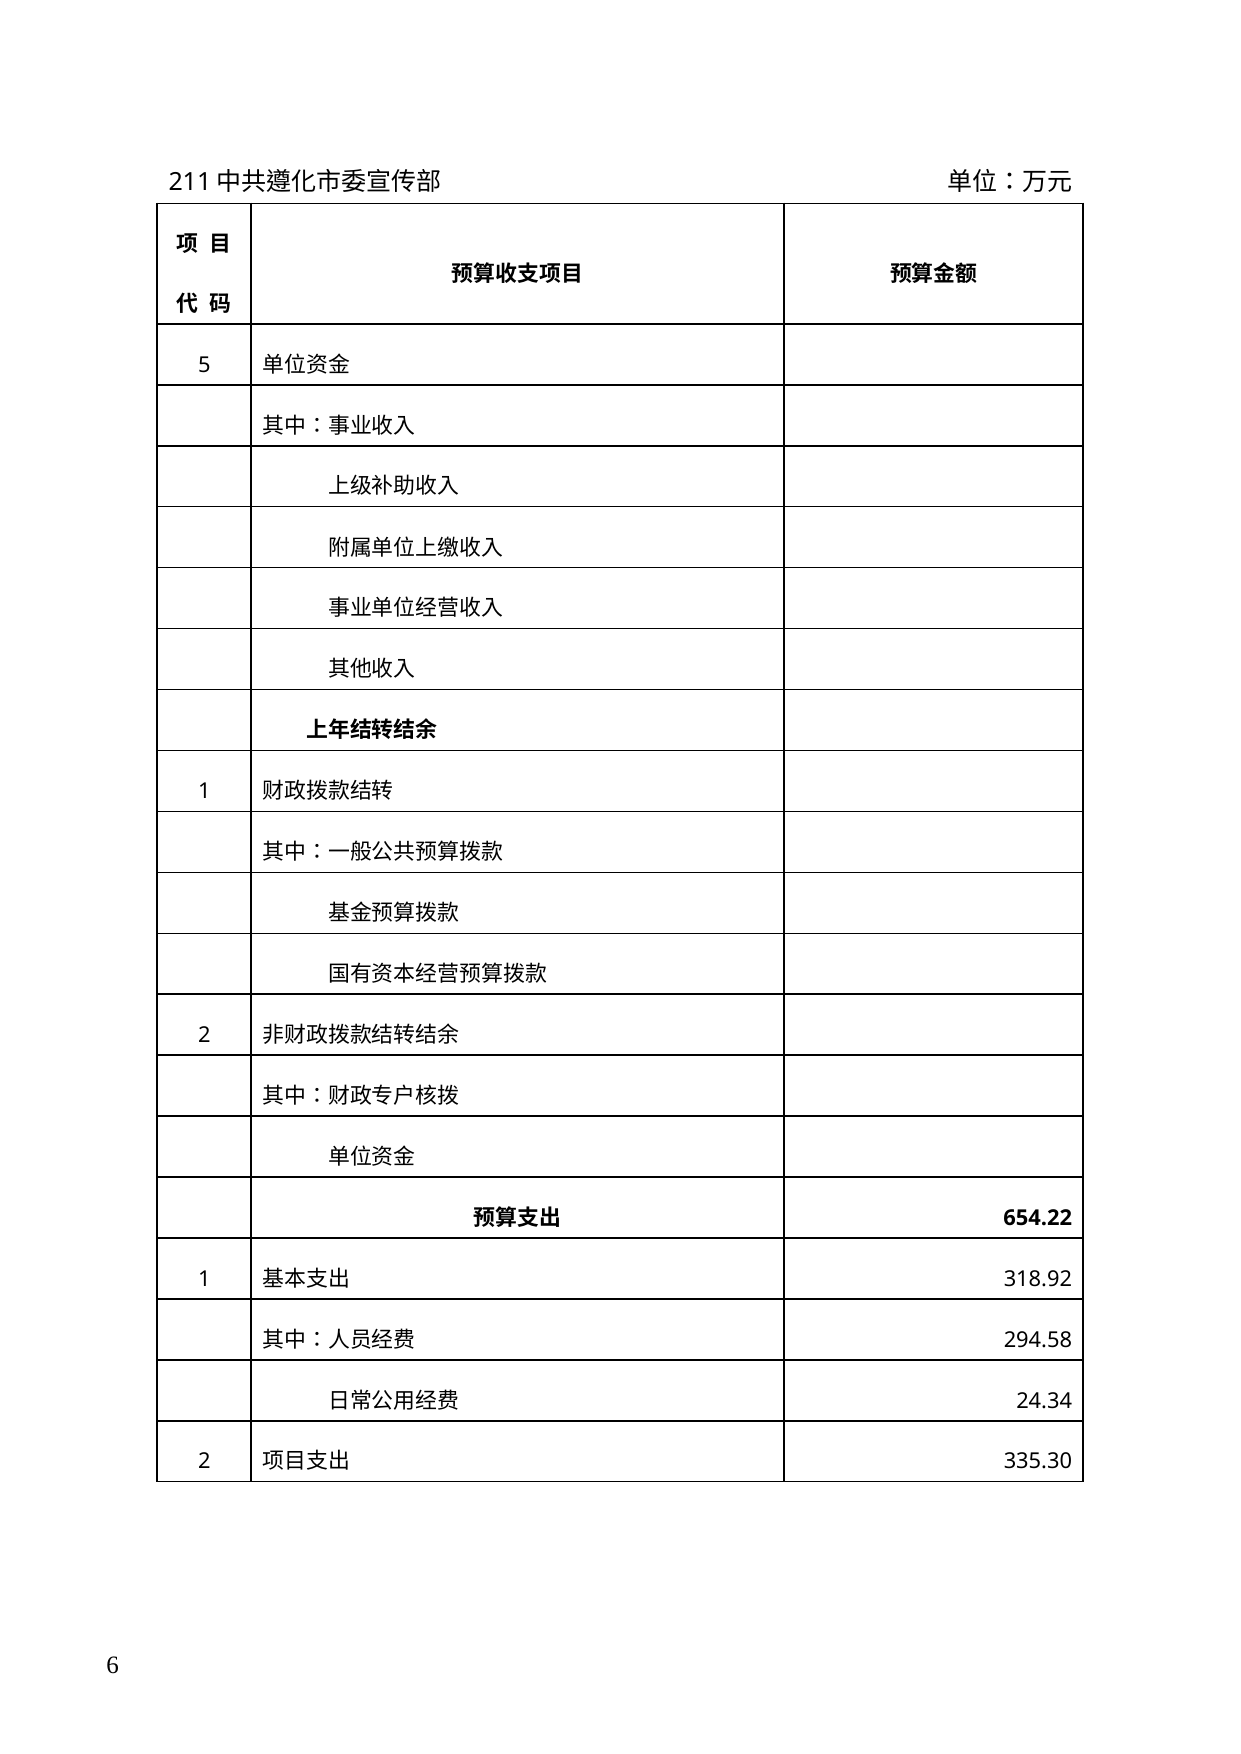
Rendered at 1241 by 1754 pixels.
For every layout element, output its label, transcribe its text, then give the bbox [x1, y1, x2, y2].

table_cell [158, 934, 250, 993]
table_cell [158, 386, 250, 445]
table_cell 项目支出 [252, 1422, 783, 1481]
table_cell [785, 629, 1082, 689]
table_cell 上级补助收入 [252, 447, 783, 506]
table_cell [785, 447, 1082, 506]
table_cell 24.34 [785, 1361, 1082, 1420]
table_cell [158, 1056, 250, 1115]
table_cell 318.92 [785, 1239, 1082, 1298]
table_cell [158, 812, 250, 871]
table_cell [158, 1300, 250, 1359]
table_cell 其他收入 [252, 629, 783, 689]
table_cell 预算收支项目 [252, 204, 783, 323]
table_cell [158, 873, 250, 932]
table_cell 其中：一般公共预算拨款 [252, 812, 783, 871]
table_cell 5 [158, 325, 250, 384]
table_cell 单位资金 [252, 1117, 783, 1176]
table_cell [785, 995, 1082, 1054]
table_cell 294.58 [785, 1300, 1082, 1359]
table_cell 1 [158, 1239, 250, 1298]
table_header 211中共遵化市委宣传部 [158, 143, 783, 203]
table_cell 335.30 [785, 1422, 1082, 1481]
table_cell 其中：人员经费 [252, 1300, 783, 1359]
table_cell 财政拨款结转 [252, 751, 783, 811]
table_cell [158, 1361, 250, 1420]
table_cell 预算金额 [785, 204, 1082, 323]
table_cell [785, 325, 1082, 384]
table_cell 654.22 [785, 1178, 1082, 1237]
table_cell 2 [158, 995, 250, 1054]
table_cell [158, 690, 250, 749]
table_cell [785, 386, 1082, 445]
table_cell [158, 1117, 250, 1176]
table_cell 基本支出 [252, 1239, 783, 1298]
table_cell [785, 751, 1082, 811]
table_cell 预算支出 [252, 1178, 783, 1237]
table_cell 其中：财政专户核拨 [252, 1056, 783, 1115]
table_cell [785, 507, 1082, 567]
table_cell 1 [158, 751, 250, 811]
table_cell 附属单位上缴收入 [252, 507, 783, 567]
table_cell [785, 1056, 1082, 1115]
table_cell [158, 507, 250, 567]
table_cell 其中：事业收入 [252, 386, 783, 445]
table_cell 项 目代 码 [158, 204, 250, 323]
table_cell 基金预算拨款 [252, 873, 783, 932]
table_cell 事业单位经营收入 [252, 568, 783, 628]
table_cell [785, 1117, 1082, 1176]
table_cell 日常公用经费 [252, 1361, 783, 1420]
table_cell 2 [158, 1422, 250, 1481]
table_cell [785, 873, 1082, 932]
table_cell [785, 812, 1082, 871]
table_cell [158, 629, 250, 689]
table_cell [785, 568, 1082, 628]
table_cell 非财政拨款结转结余 [252, 995, 783, 1054]
table_cell 国有资本经营预算拨款 [252, 934, 783, 993]
table_cell 单位资金 [252, 325, 783, 384]
table_cell [158, 447, 250, 506]
table_cell [785, 690, 1082, 749]
table_header 单位：万元 [785, 143, 1082, 203]
table_cell [785, 934, 1082, 993]
table_cell [158, 568, 250, 628]
table_cell [158, 1178, 250, 1237]
table_cell 上年结转结余 [252, 690, 783, 749]
